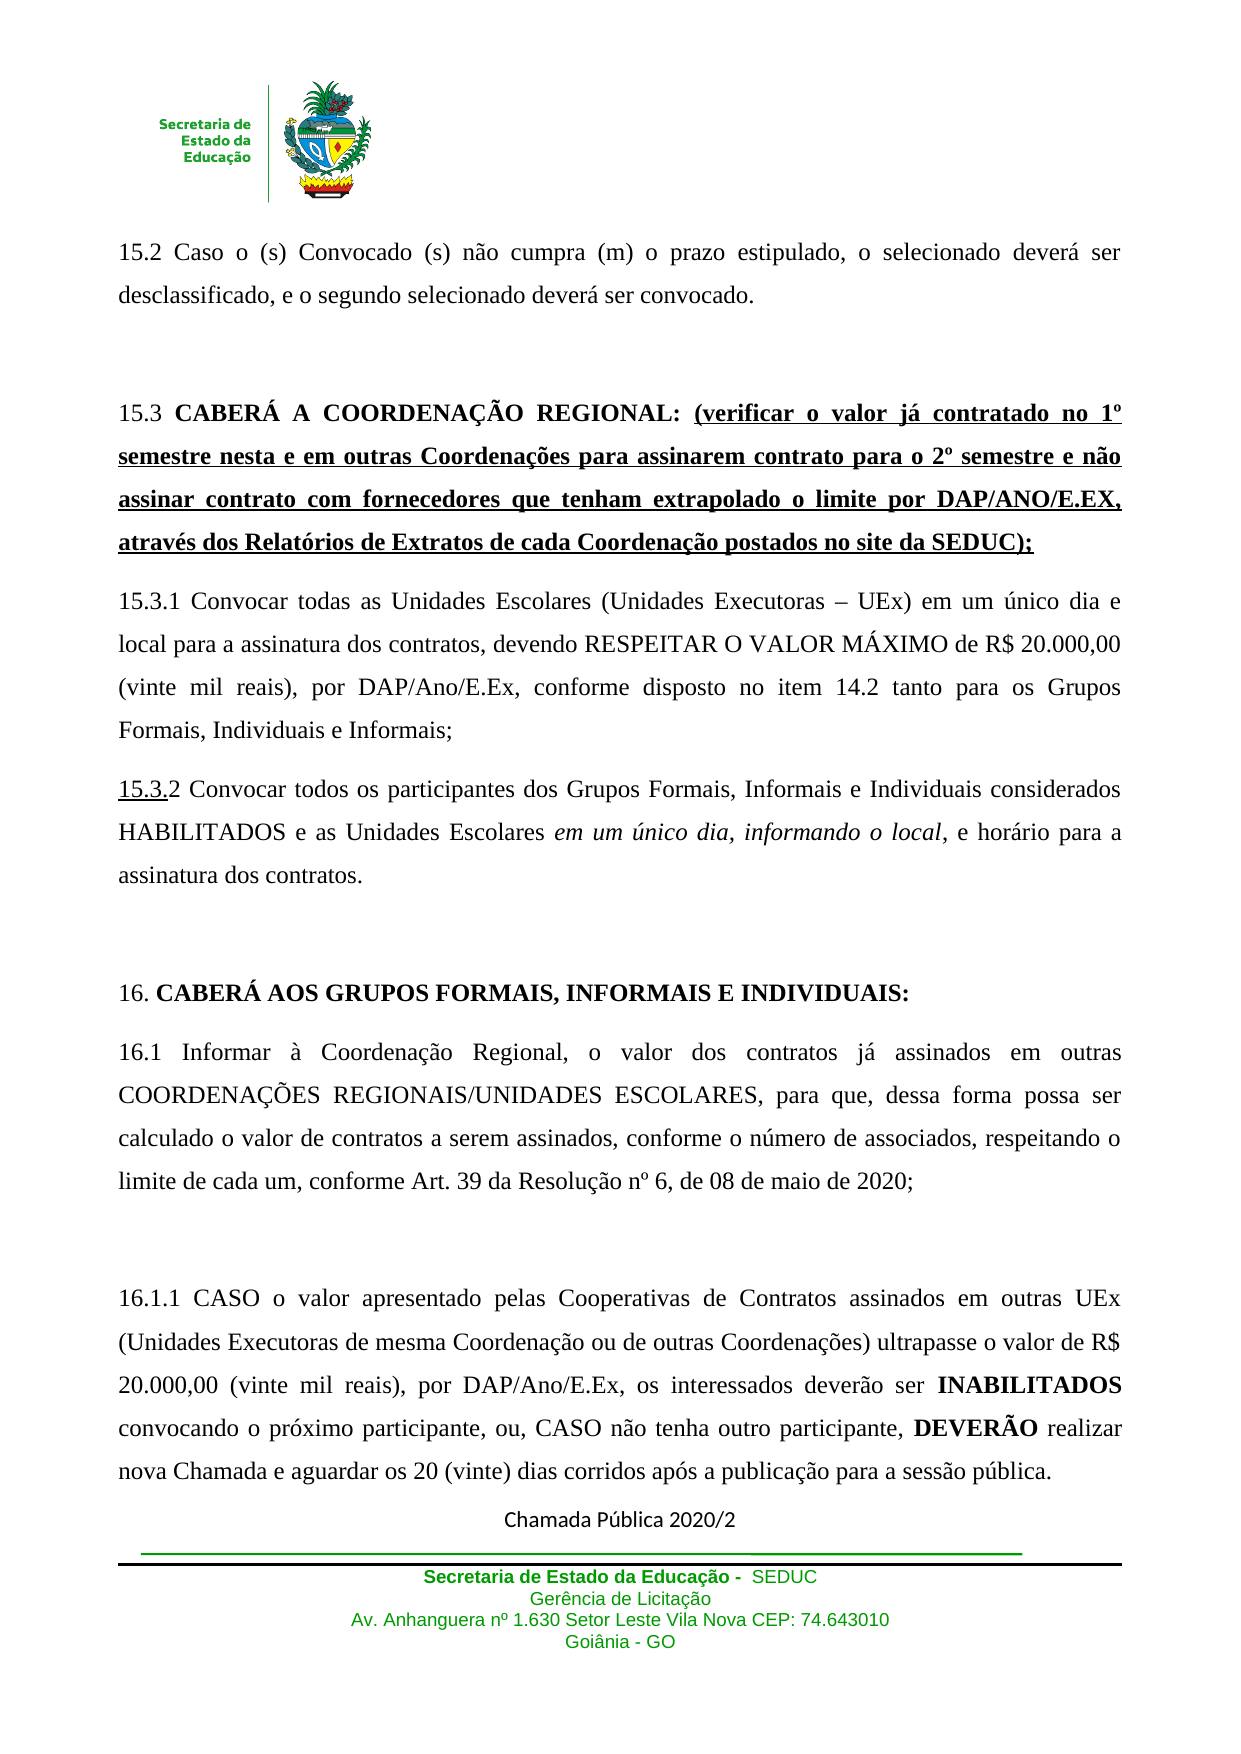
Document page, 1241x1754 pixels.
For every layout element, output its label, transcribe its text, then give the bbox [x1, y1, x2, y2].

text 15.3 CABERÁ A COORDENAÇÃO REGIONAL: (verificar o valor já contratado no 1º semestre nesta e em outras Coordenações para assinarem contrato para o 2º semestre e não assinar contrato com fornecedores que tenham extrapolado o limite por DAP/ANO/E.EX, através dos Relatórios de Extratos de cada Coordenação postados no site da SEDUC); [118, 467, 1122, 509]
text 15.2 Caso o (s) Convocado (s) não cumpra (m) o prazo estipulado, o selecionado deverá ser desclassificado, e o segundo selecionado deverá ser convocado. [118, 237, 1122, 309]
text 16. CABERÁ AOS GRUPOS FORMAIS, INFORMAIS E INDIVIDUAIS: [118, 978, 1122, 1007]
text 15.3 CABERÁ A COORDENAÇÃO REGIONAL: (verificar o valor já contratado no 1º semestre nesta e em outras Coordenações para assinarem contrato para o 2º semestre e não assinar contrato com fornecedores que tenham extrapolado o limite por DAP/ANO/E.EX, através dos Relatórios de Extratos de cada Coordenação postados no site da SEDUC); [118, 511, 1122, 556]
picture [118, 73, 412, 210]
text 15.3.2 Convocar todos os participantes dos Grupos Formais, Informais e Individuais considerados HABILITADOS e as Unidades Escolares em um único dia, informando o local, e horário para a assinatura dos contratos. [118, 774, 1122, 889]
text 16.1.1 CASO o valor apresentado pelas Cooperativas de Contratos assinados em outras UEx (Unidades Executoras de mesma Coordenação ou de outras Coordenações) ultrapasse o valor de R$ 20.000,00 (vinte mil reais), por DAP/Ano/E.Ex, os interessados deverão ser INABILITADOS convocando o próximo participante, ou, CASO não tenha outro participante, DEVERÃO realizar nova Chamada e aguardar os 20 (vinte) dias corridos após a publicação para a sessão pública. [118, 1283, 1122, 1485]
text 15.3.1 Convocar todas as Unidades Escolares (Unidades Executoras – UEx) em um único dia e local para a assinatura dos contratos, devendo RESPEITAR O VALOR MÁXIMO de R$ 20.000,00 (vinte mil reais), por DAP/Ano/E.Ex, conforme disposto no item 14.2 tanto para os Grupos Formais, Individuais e Informais; [118, 586, 1122, 744]
text 16.1 Informar à Coordenação Regional, o valor dos contratos já assinados em outras COORDENAÇÕES REGIONAIS/UNIDADES ESCOLARES, para que, dessa forma possa ser calculado o valor de contratos a serem assinados, conforme o número de associados, respeitando o limite de cada um, conforme Art. 39 da Resolução nº 6, de 08 de maio de 2020; [118, 1037, 1122, 1195]
text 15.3 CABERÁ A COORDENAÇÃO REGIONAL: (verificar o valor já contratado no 1º semestre nesta e em outras Coordenações para assinarem contrato para o 2º semestre e não assinar contrato com fornecedores que tenham extrapolado o limite por DAP/ANO/E.EX, através dos Relatórios de Extratos de cada Coordenação postados no site da SEDUC); [118, 398, 1122, 466]
